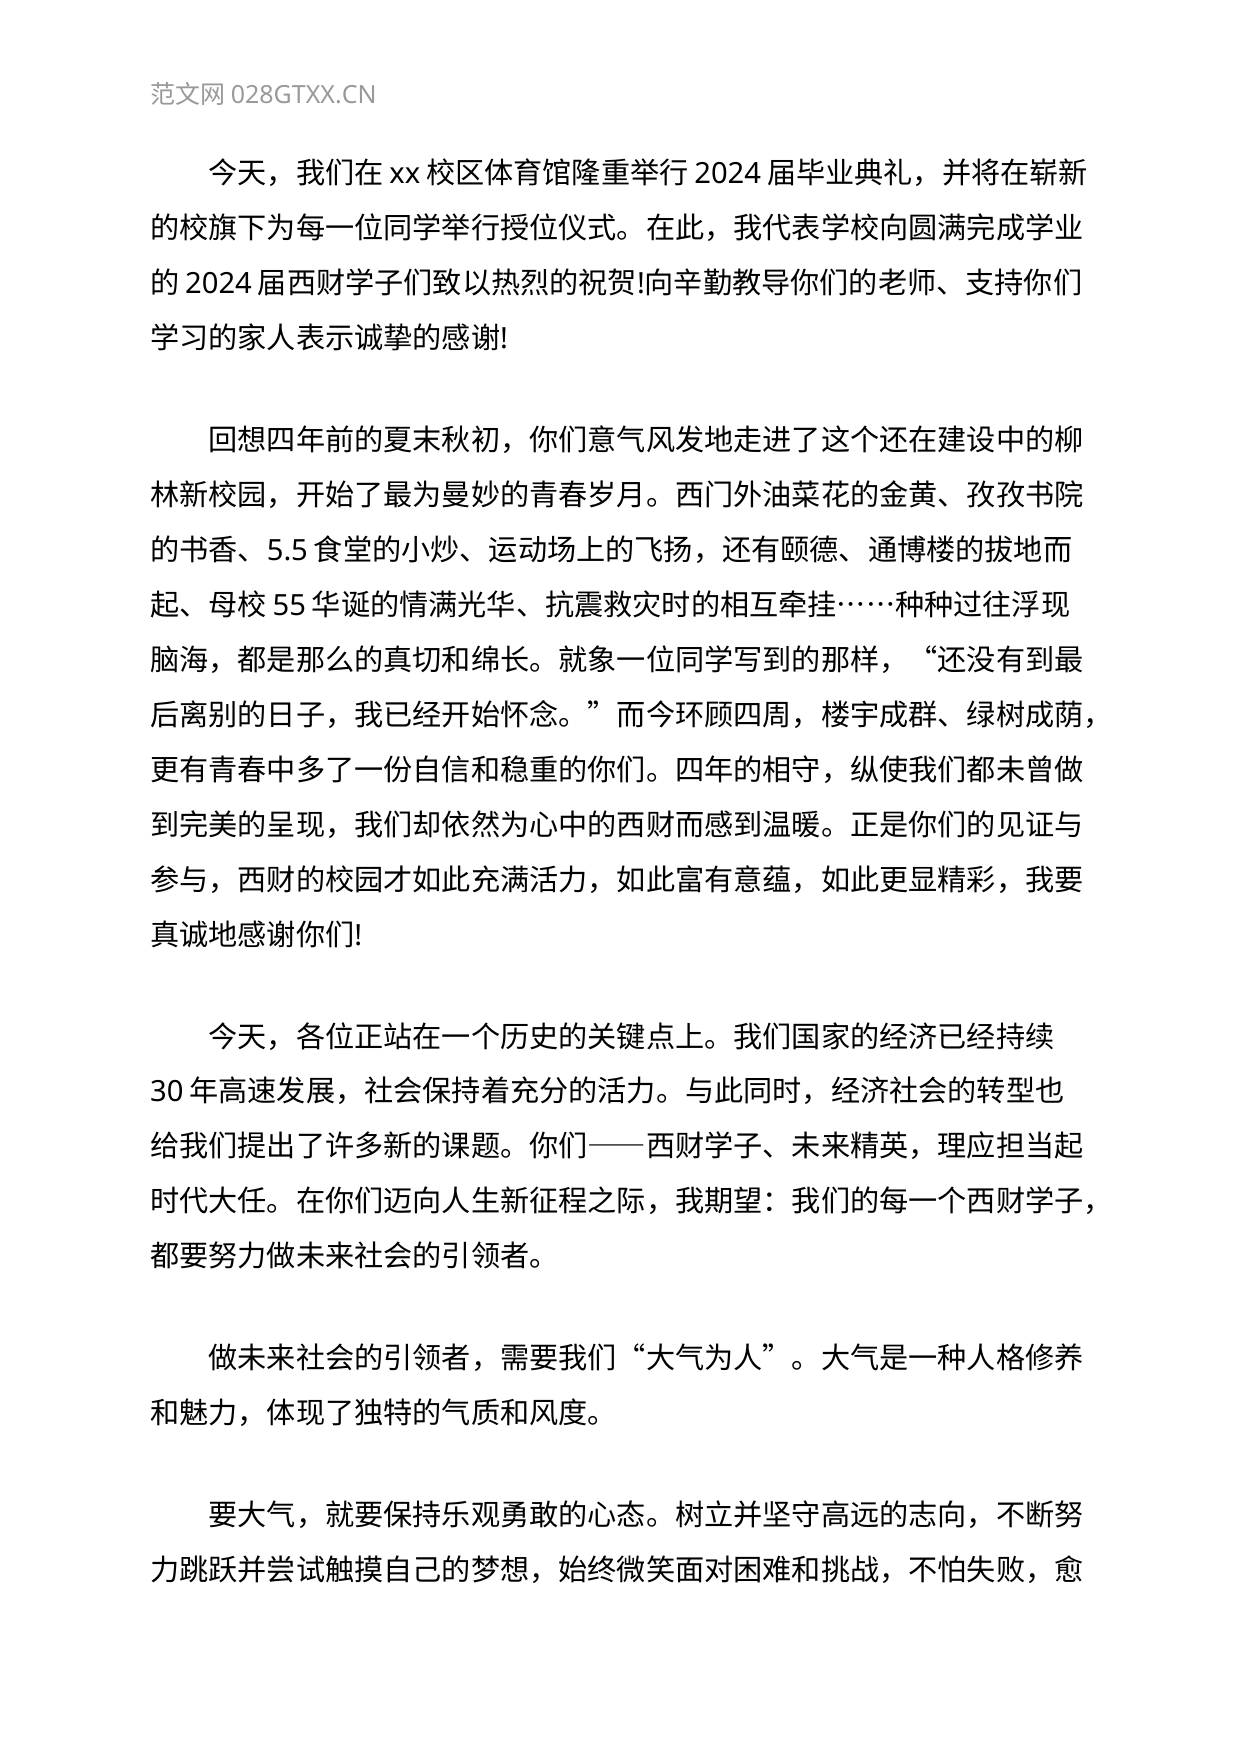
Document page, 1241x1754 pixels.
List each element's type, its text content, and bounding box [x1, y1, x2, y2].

text 今天，我们在xx校区体育馆隆重举行2024届毕业典礼，并将在崭新的校旗下为每一位同学举行授位仪式。在此，我代表学校向圆满完成学业的2024届西财学子们致以热烈的祝贺!向辛勤教导你们的老师、支持你们学习的家人表示诚挚的感谢! [150, 150, 1090, 357]
text 回想四年前的夏末秋初，你们意气风发地走进了这个还在建设中的柳林新校园，开始了最为曼妙的青春岁月。西门外油菜花的金黄、孜孜书院的书香、5.5食堂的小炒、运动场上的飞扬，还有颐德、通博楼的拔地而起、母校55华诞的情满光华、抗震救灾时的相互牵挂……种种过往浮现脑海，都是那么的真切和绵长。就象一位同学写到的那样，“还没有到最后离别的日子，我已经开始怀念。”而今环顾四周，楼宇成群、绿树成荫，更有青春中多了一份自信和稳重的你们。四年的相守，纵使我们都未曾做到完美的呈现，我们却依然为心中的西财而感到温暖。正是你们的见证与参与，西财的校园才如此充满活力，如此富有意蕴，如此更显精彩，我要真诚地感谢你们! [150, 417, 1090, 953]
text 今天，各位正站在一个历史的关键点上。我们国家的经济已经持续30年高速发展，社会保持着充分的活力。与此同时，经济社会的转型也给我们提出了许多新的课题。你们——西财学子、未来精英，理应担当起时代大任。在你们迈向人生新征程之际，我期望：我们的每一个西财学子，都要努力做未来社会的引领者。 [150, 1013, 1090, 1275]
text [150, 1491, 1090, 1588]
text 做未来社会的引领者，需要我们“大气为人”。大气是一种人格修养和魅力，体现了独特的气质和风度。 [150, 1334, 1090, 1432]
